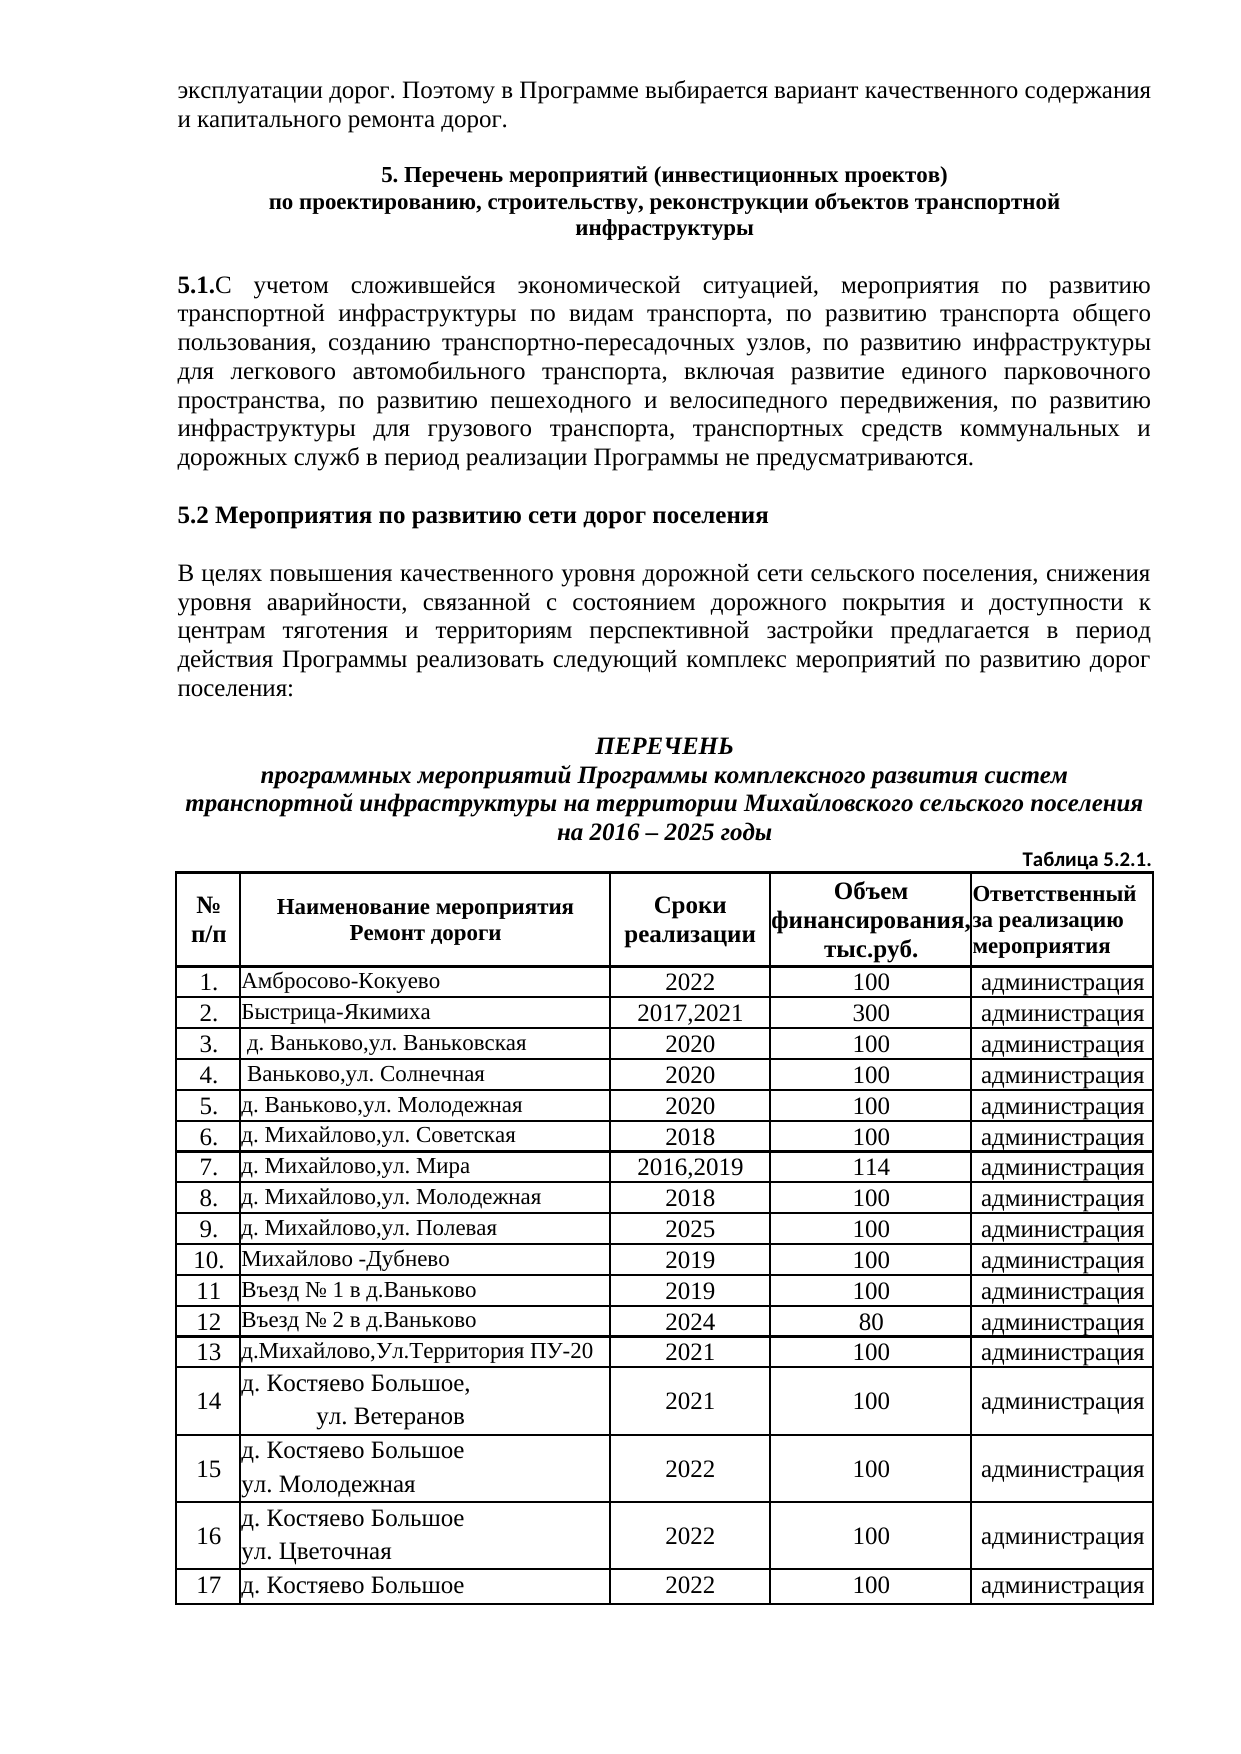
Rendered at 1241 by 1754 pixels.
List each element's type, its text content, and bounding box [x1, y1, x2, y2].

table_cell 2021 [611, 1338, 769, 1366]
table_cell 100 [771, 1436, 970, 1501]
table_cell администрация [972, 1436, 1152, 1501]
table_cell 14 [177, 1368, 239, 1433]
table_cell 12 [177, 1307, 239, 1335]
table_cell Амбросово-Кокуево [241, 968, 609, 996]
table_cell 100 [771, 1029, 970, 1058]
table_cell администрация [972, 1091, 1152, 1119]
table_cell 100 [771, 1060, 970, 1089]
table_cell д. Костяево Большое ул. Молодежная [241, 1436, 609, 1501]
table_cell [241, 1570, 609, 1603]
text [177, 75, 1152, 132]
text В целях повышения качественного уровня дорожной сети сельского поселения, снижения уровня аварийности, связанной с состоянием дорожного покрытия и доступности к центрам тяготения и территориям перспективной застройки предлагается в период действия Программы реализовать следующий комплекс мероприятий по развитию дорог поселения: [177, 558, 1152, 702]
table_cell администрация [972, 1245, 1152, 1274]
table_cell 9. [177, 1214, 239, 1243]
table_cell 2. [177, 998, 239, 1027]
table_cell 100 [771, 1276, 970, 1304]
table_cell д. Костяево Большое ул. Цветочная [241, 1503, 609, 1568]
table_cell 2016,2019 [611, 1153, 769, 1181]
table_cell 3. [177, 1029, 239, 1058]
table_cell администрация [972, 998, 1152, 1027]
table_cell д. Михайлово,ул. Мира [241, 1153, 609, 1181]
table_cell д. Ваньково,ул. Ваньковская [241, 1029, 609, 1058]
table_cell администрация [972, 1122, 1152, 1150]
table_cell 2018 [611, 1122, 769, 1150]
table_cell 17 [177, 1570, 239, 1603]
table_header Объем финансирования, тыс.руб. [771, 874, 970, 965]
table_cell 11 [177, 1276, 239, 1304]
table_cell администрация [972, 1307, 1152, 1335]
table_cell 7. [177, 1153, 239, 1181]
table_cell 2019 [611, 1276, 769, 1304]
table_cell администрация [972, 1503, 1152, 1568]
table_cell Быстрица-Якимиха [241, 998, 609, 1027]
text 5.1.С учетом сложившейся экономической ситуацией, мероприятия по развитию транспортной инфраструктуры по видам транспорта, по развитию транспорта общего пользования, созданию транспортно-пересадочных узлов, по развитию инфраструктуры для легкового автомобильного транспорта, включая развитие единого парковочного пространства, по развитию пешеходного и велосипедного передвижения, по развитию инфраструктуры для грузового транспорта, транспортных средств коммунальных и дорожных служб в период реализации Программы не предусматриваются. [177, 270, 1152, 471]
table_cell Михайлово -Дубнево [241, 1245, 609, 1274]
table_cell 2022 [611, 1436, 769, 1501]
table_cell 100 [771, 1122, 970, 1150]
table_cell администрация [972, 1060, 1152, 1089]
table_cell 2020 [611, 1029, 769, 1058]
table_cell 2019 [611, 1245, 769, 1274]
text 5. Перечень мероприятий (инвестиционных проектов) [177, 162, 1152, 188]
text ПЕРЕЧЕНЬ [177, 731, 1152, 760]
table_cell 8. [177, 1183, 239, 1212]
text по проектированию, строительству, реконструкции объектов транспортной инфраструктуры [177, 188, 1152, 241]
table_cell 100 [771, 1338, 970, 1366]
table_cell 2021 [611, 1368, 769, 1433]
table_cell 2022 [611, 1503, 769, 1568]
table_cell 4. [177, 1060, 239, 1089]
table_cell д. Михайлово,ул. Советская [241, 1122, 609, 1150]
table_cell 13 [177, 1338, 239, 1366]
table_cell 16 [177, 1503, 239, 1568]
table_cell 114 [771, 1153, 970, 1181]
table_cell д. Ваньково,ул. Молодежная [241, 1091, 609, 1119]
table_cell 5. [177, 1091, 239, 1119]
table_cell Въезд № 2 в д.Ваньково [241, 1307, 609, 1335]
table_cell 100 [771, 1368, 970, 1433]
table_cell 100 [771, 968, 970, 996]
table_cell администрация [972, 1153, 1152, 1181]
table_cell 100 [771, 1214, 970, 1243]
text Таблица 5.2.1. [177, 846, 1152, 871]
table_cell 10. [177, 1245, 239, 1274]
table_header Ответственный за реализацию мероприятия [972, 874, 1152, 965]
table_cell администрация [972, 968, 1152, 996]
table_header Сроки реализации [611, 874, 769, 965]
table_cell администрация [972, 1276, 1152, 1304]
table_cell администрация [972, 1570, 1152, 1603]
table_cell 100 [771, 1245, 970, 1274]
table_cell 2024 [611, 1307, 769, 1335]
table_header № п/п [177, 874, 239, 965]
table_cell д. Костяево Большое, ул. Ветеранов [241, 1368, 609, 1433]
table_cell администрация [972, 1183, 1152, 1212]
table_cell 100 [771, 1503, 970, 1568]
table_cell 6. [177, 1122, 239, 1150]
table_cell 1. [177, 968, 239, 996]
table_cell 2022 [611, 1570, 769, 1603]
text 5.2 Мероприятия по развитию сети дорог поселения [177, 500, 1152, 529]
table_cell 300 [771, 998, 970, 1027]
table_header Наименование мероприятия Ремонт дороги [241, 874, 609, 965]
table_cell д. Михайлово,ул. Полевая [241, 1214, 609, 1243]
table_cell д. Михайлово,ул. Молодежная [241, 1183, 609, 1212]
text программных мероприятий Программы комплексного развития систем транспортной инфраструктуры на территории Михайловского сельского поселения на 2016 – 2025 годы [177, 760, 1152, 846]
table_cell 2018 [611, 1183, 769, 1212]
table_cell администрация [972, 1338, 1152, 1366]
table_cell Въезд № 1 в д.Ваньково [241, 1276, 609, 1304]
table_cell администрация [972, 1368, 1152, 1433]
table_cell администрация [972, 1029, 1152, 1058]
table_cell д.Михайлово,Ул.Территория ПУ-20 [241, 1338, 609, 1366]
table_cell 15 [177, 1436, 239, 1501]
table_cell 100 [771, 1183, 970, 1212]
table_cell 2017,2021 [611, 998, 769, 1027]
table_cell 100 [771, 1570, 970, 1603]
table_cell 100 [771, 1091, 970, 1119]
table_cell 2020 [611, 1060, 769, 1089]
table_cell администрация [972, 1214, 1152, 1243]
table_cell 2022 [611, 968, 769, 996]
table_cell 2020 [611, 1091, 769, 1119]
table_cell Ваньково,ул. Солнечная [241, 1060, 609, 1089]
table_cell 2025 [611, 1214, 769, 1243]
table_cell 80 [771, 1307, 970, 1335]
